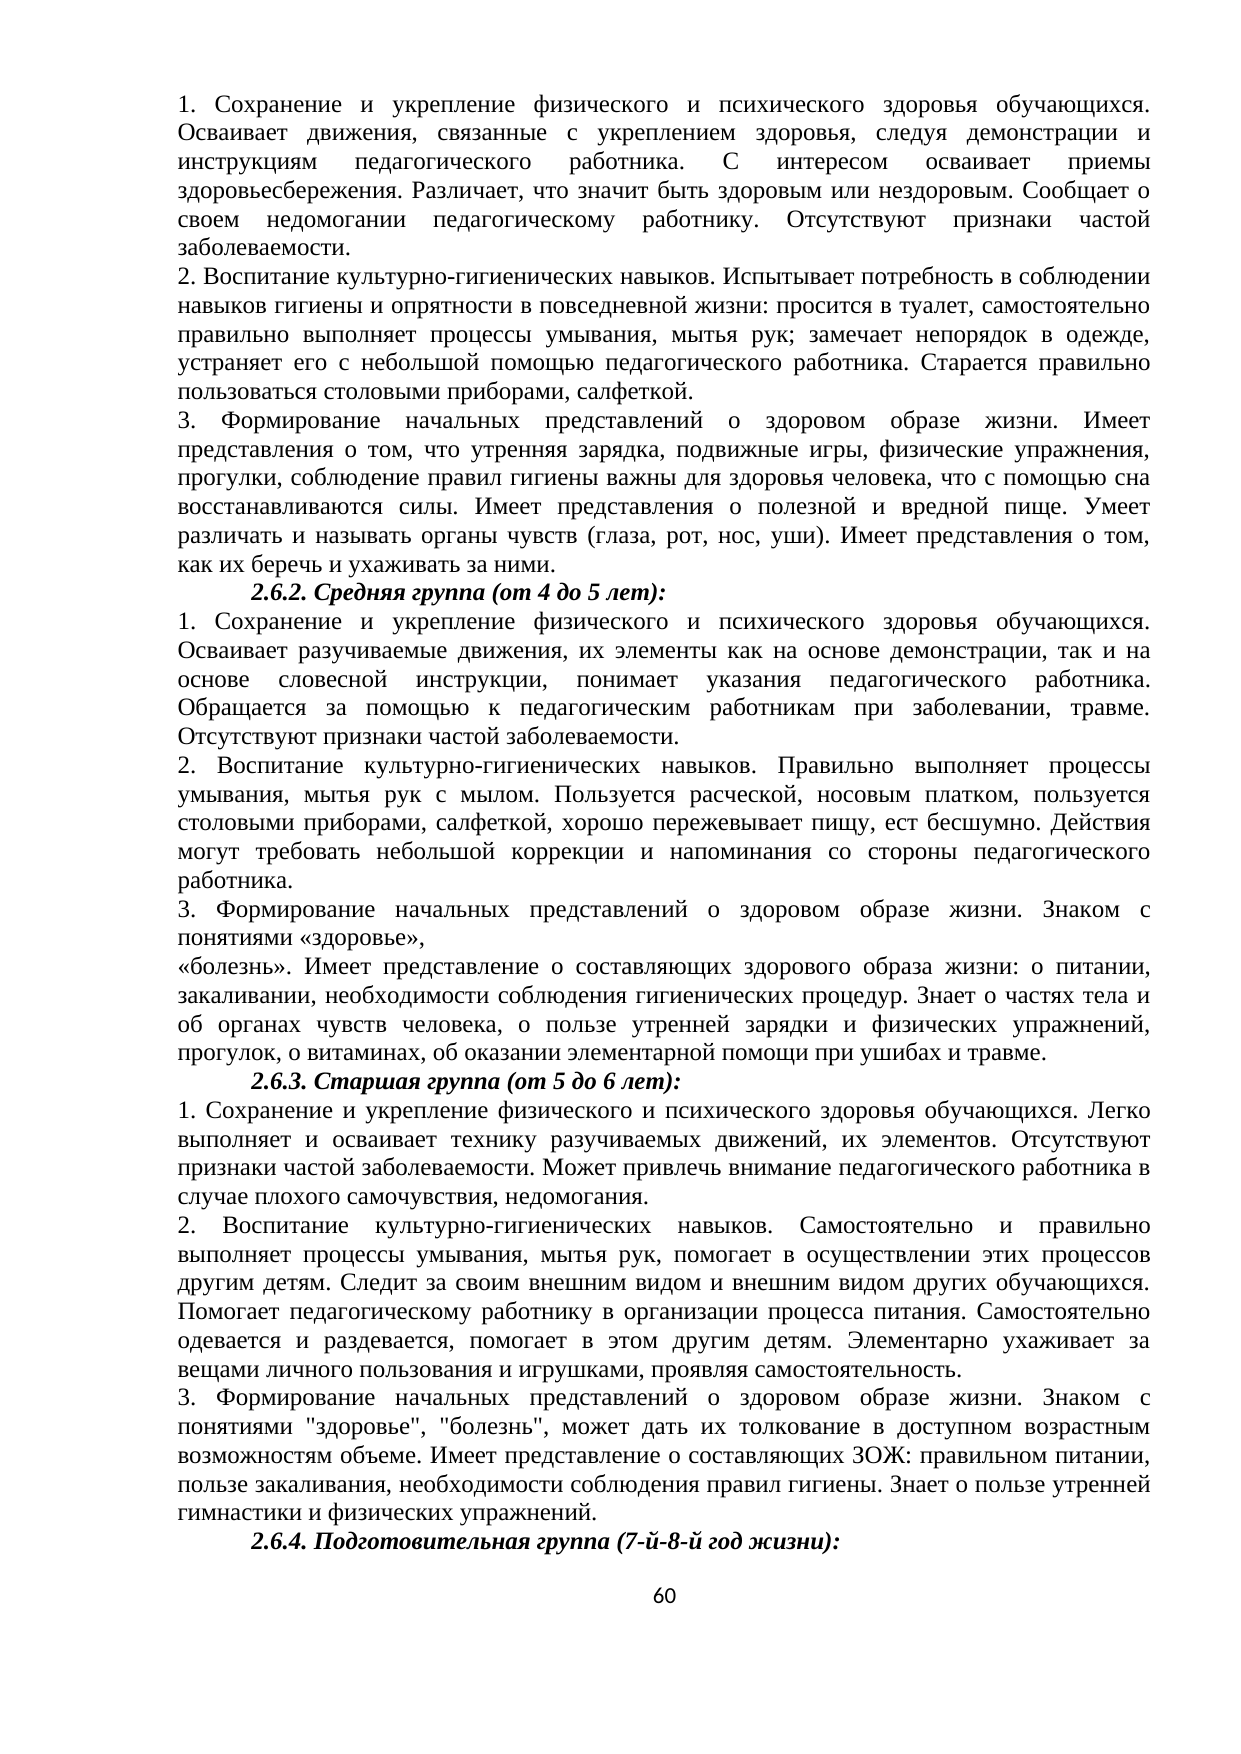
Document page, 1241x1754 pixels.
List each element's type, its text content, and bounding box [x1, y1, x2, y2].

text «болезнь». Имеет представление о составляющих здорового образа жизни: о питании, закаливании, необходимости соблюдения гигиенических процедур. Знает о частях тела и об органах чувств человека, о пользе утренней зарядки и физических упражнений, прогулок, о витаминах, об оказании элементарной помощи при ушибах и травме. [177, 951, 1151, 1066]
text 3. Формирование начальных представлений о здоровом образе жизни. Знаком с понятиями "здоровье", "болезнь", может дать их толкование в доступном возрастным возможностям объеме. Имеет представление о составляющих ЗОЖ: правильном питании, пользе закаливания, необходимости соблюдения правил гигиены. Знает о пользе утренней гимнастики и физических упражнений. [177, 1382, 1151, 1526]
text 2.6.4. Подготовительная группа (7-й-8-й год жизни): [177, 1526, 1151, 1555]
text 2. Воспитание культурно-гигиенических навыков. Правильно выполняет процессы умывания, мытья рук с мылом. Пользуется расческой, носовым платком, пользуется столовыми приборами, салфеткой, хорошо пережевывает пищу, ест бесшумно. Действия могут требовать небольшой коррекции и напоминания со стороны педагогического работника. [177, 750, 1151, 894]
text 2.6.3. Старшая группа (от 5 до 6 лет): [177, 1066, 1151, 1095]
text 2. Воспитание культурно-гигиенических навыков. Испытывает потребность в соблюдении навыков гигиены и опрятности в повседневной жизни: просится в туалет, самостоятельно правильно выполняет процессы умывания, мытья рук; замечает непорядок в одежде, устраняет его с небольшой помощью педагогического работника. Старается правильно пользоваться столовыми приборами, салфеткой. [177, 261, 1151, 405]
text 3. Формирование начальных представлений о здоровом образе жизни. Имеет представления о том, что утренняя зарядка, подвижные игры, физические упражнения, прогулки, соблюдение правил гигиены важны для здоровья человека, что с помощью сна восстанавливаются силы. Имеет представления о полезной и вредной пище. Умеет различать и называть органы чувств (глаза, рот, нос, уши). Имеет представления о том, как их беречь и ухаживать за ними. [177, 405, 1151, 577]
text 2. Воспитание культурно-гигиенических навыков. Самостоятельно и правильно выполняет процессы умывания, мытья рук, помогает в осуществлении этих процессов другим детям. Следит за своим внешним видом и внешним видом других обучающихся. Помогает педагогическому работнику в организации процесса питания. Самостоятельно одевается и раздевается, помогает в этом другим детям. Элементарно ухаживает за вещами личного пользования и игрушками, проявляя самостоятельность. [177, 1210, 1151, 1382]
text 2.6.2. Средняя группа (от 4 до 5 лет): [177, 577, 1151, 606]
text 3. Формирование начальных представлений о здоровом образе жизни. Знаком с понятиями «здоровье», [177, 894, 1151, 951]
text 1. Сохранение и укрепление физического и психического здоровья обучающихся. Легко выполняет и осваивает технику разучиваемых движений, их элементов. Отсутствуют признаки частой заболеваемости. Может привлечь внимание педагогического работника в случае плохого самочувствия, недомогания. [177, 1095, 1151, 1210]
text 1. Сохранение и укрепление физического и психического здоровья обучающихся. Осваивает движения, связанные с укреплением здоровья, следуя демонстрации и инструкциям педагогического работника. С интересом осваивает приемы здоровьесбережения. Различает, что значит быть здоровым или нездоровым. Сообщает о своем недомогании педагогическому работнику. Отсутствуют признаки частой заболеваемости. [177, 89, 1151, 261]
text 1. Сохранение и укрепление физического и психического здоровья обучающихся. Осваивает разучиваемые движения, их элементы как на основе демонстрации, так и на основе словесной инструкции, понимает указания педагогического работника. Обращается за помощью к педагогическим работникам при заболевании, травме. Отсутствуют признаки частой заболеваемости. [177, 606, 1151, 750]
